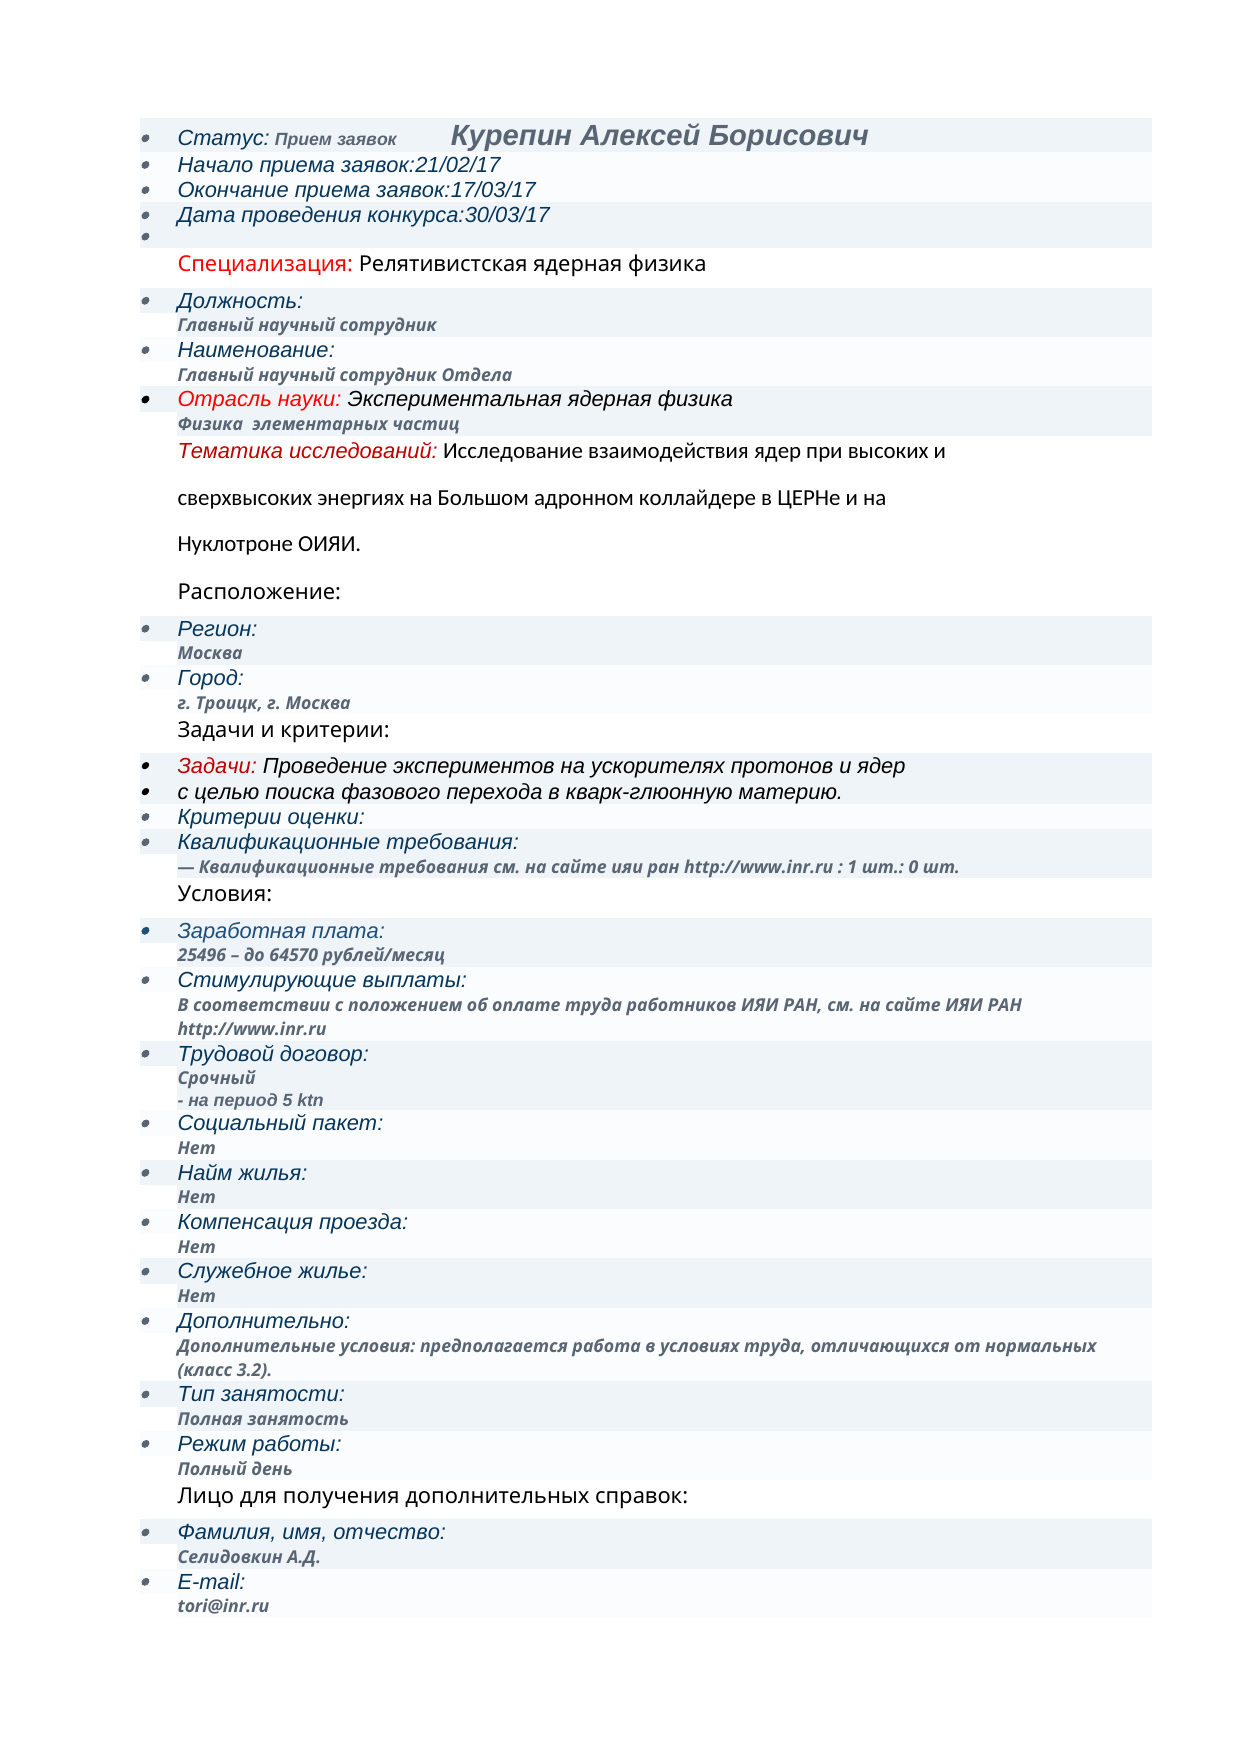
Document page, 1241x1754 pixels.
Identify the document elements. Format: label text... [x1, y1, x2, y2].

list Квалификационные требования: [140, 829, 1152, 854]
list Отрасль науки: Экспериментальная ядерная физика [140, 386, 1152, 412]
list Регион: [140, 616, 1152, 641]
list Дата проведения конкурса:30/03/17 [140, 202, 1152, 227]
text tori@inr.ru [177, 1594, 1152, 1618]
text Нуклотроне ОИЯИ. [177, 529, 1152, 557]
text Нет [177, 1234, 1152, 1258]
list Фамилия, имя, отчество: [140, 1519, 1152, 1544]
list Должность: [140, 288, 1152, 313]
list Начало приема заявок:21/02/17 [140, 152, 1152, 177]
list Наименование: [140, 337, 1152, 362]
text г. Троицк, г. Москва [177, 690, 1152, 714]
list Социальный пакет: [140, 1110, 1152, 1136]
list Заработная плата: [140, 918, 1152, 943]
text Нет [177, 1185, 1152, 1209]
list Окончание приема заявок:17/03/17 [140, 177, 1152, 202]
list Трудовой договор: [140, 1041, 1152, 1066]
text Полный день [177, 1456, 1152, 1480]
list Компенсация проезда: [140, 1209, 1152, 1234]
text В соответствии с положением об оплате труда работников ИЯИ РАН, см. на сайте ИЯИ РАН http://www.inr.ru [177, 992, 1152, 1041]
text Задачи и критерии: [177, 714, 1152, 744]
list Служебное жилье: [140, 1258, 1152, 1284]
text Лицо для получения дополнительных справок: [177, 1480, 1152, 1510]
text Нет [177, 1284, 1152, 1308]
text Тематика исследований: Исследование взаимодействия ядер при высоких и [177, 436, 1152, 464]
text Главный научный сотрудник [177, 313, 1152, 337]
text Специализация: Релятивистская ядерная физика [177, 248, 1152, 278]
list Город: [140, 665, 1152, 690]
text Полная занятость [177, 1407, 1152, 1431]
text Условия: [177, 878, 1152, 908]
text Главный научный сотрудник Отдела [177, 362, 1152, 386]
text Нет [177, 1136, 1152, 1160]
text Физика элементарных частиц [177, 412, 1152, 436]
text Селидовкин А.Д. [177, 1544, 1152, 1569]
text Москва [177, 641, 1152, 665]
text сверхвысоких энергиях на Большом адронном коллайдере в ЦЕРНе и на [177, 483, 1152, 511]
list Тип занятости: [140, 1381, 1152, 1407]
list E-mail: [140, 1569, 1152, 1594]
list Задачи: Проведение экспериментов на ускорителях протонов и ядер [140, 753, 1152, 779]
list Режим работы: [140, 1431, 1152, 1456]
list Найм жилья: [140, 1160, 1152, 1185]
text Расположение: [177, 576, 1152, 606]
list Критерии оценки: [140, 804, 1152, 829]
list с целью поиска фазового перехода в кварк-глюонную материю. [140, 779, 1152, 804]
text - на период 5 ktn [177, 1090, 1152, 1110]
list Дополнительно: [140, 1308, 1152, 1333]
text — Квалификационные требования см. на сайте ияи ран http://www.inr.ru : 1 шт.: 0 шт. [177, 854, 1152, 878]
text Срочный [177, 1066, 1152, 1090]
text Дополнительные условия: предполагается работа в условиях труда, отличающихся от нормальных (класс 3.2). [177, 1333, 1152, 1381]
list Статус: Прием заявок Курепин Алексей Борисович [140, 118, 1152, 152]
text 25496 – до 64570 рублей/месяц [177, 943, 1152, 967]
list Стимулирующие выплаты: [140, 967, 1152, 992]
